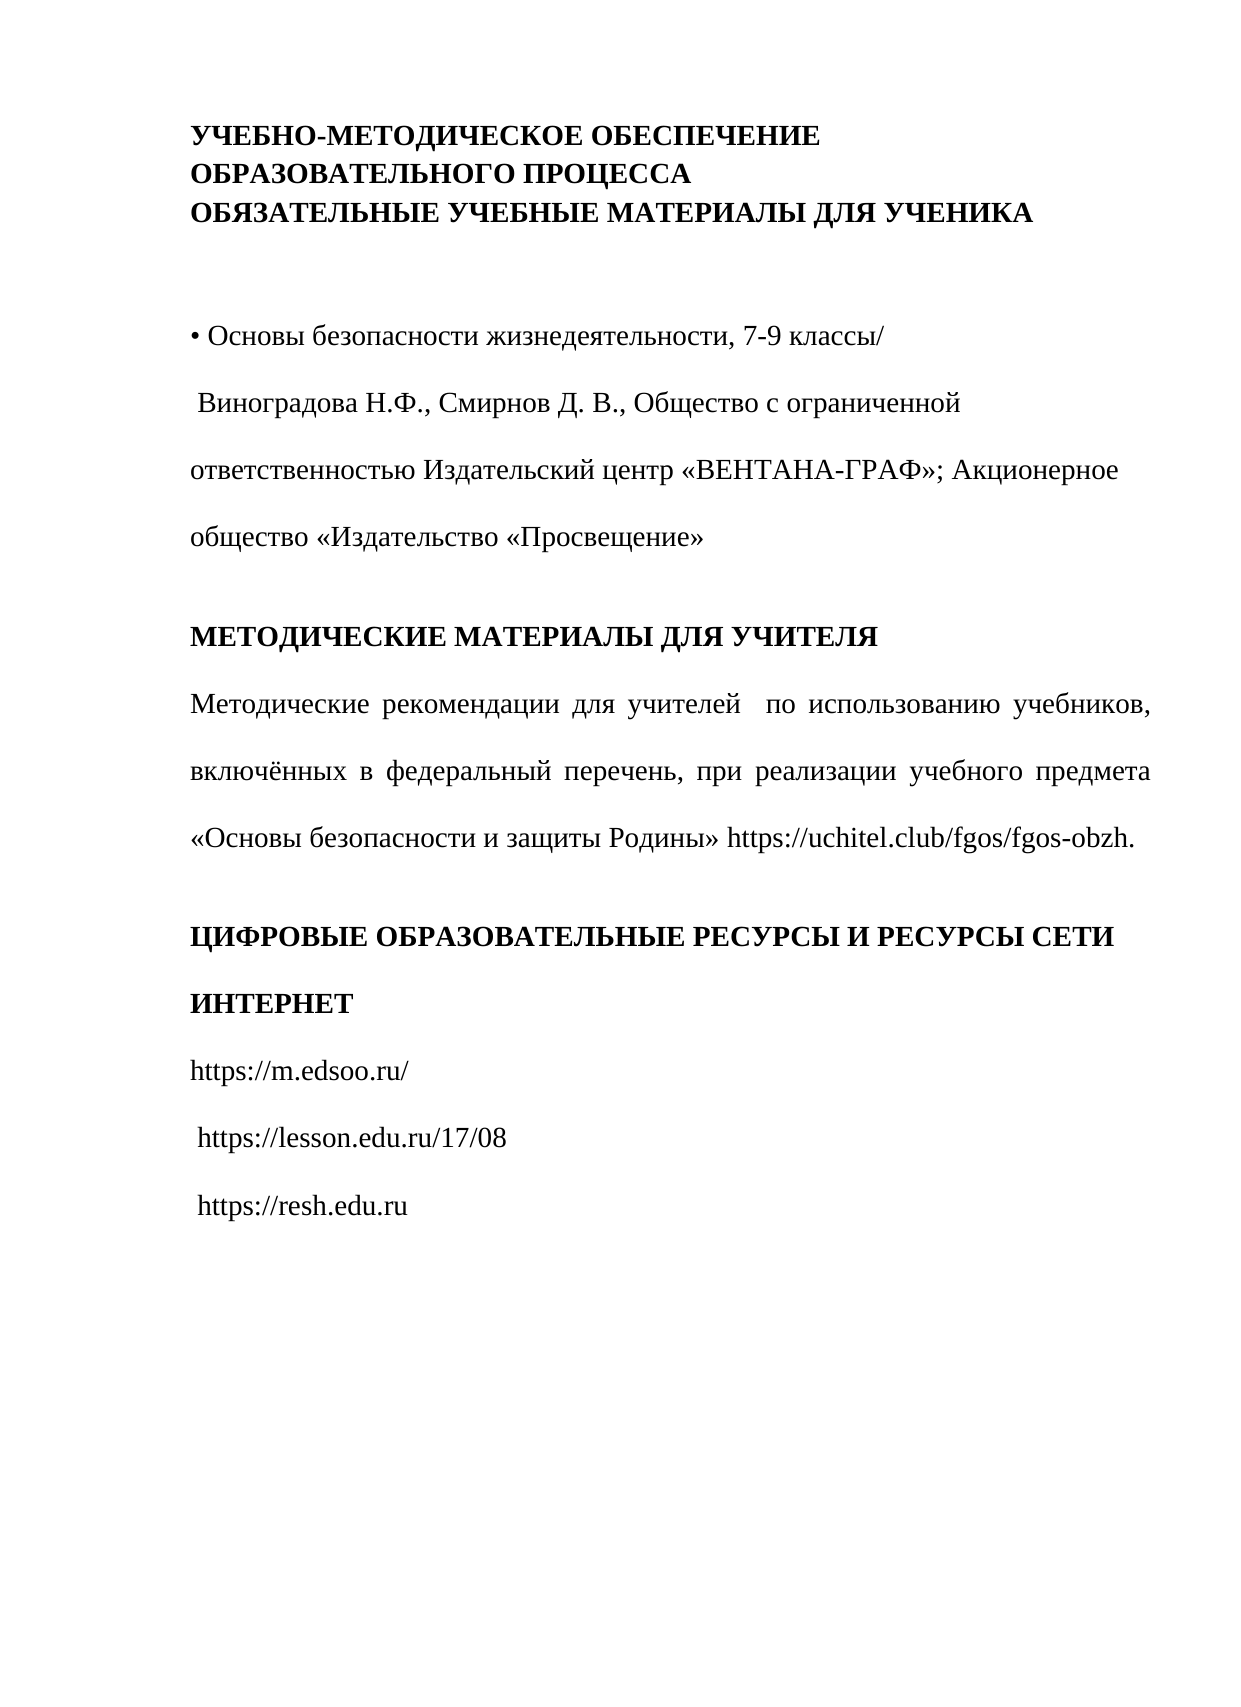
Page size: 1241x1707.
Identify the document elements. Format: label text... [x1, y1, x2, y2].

text МЕТОДИЧЕСКИЕ МАТЕРИАЛЫ ДЛЯ УЧИТЕЛЯ [190, 619, 1152, 652]
text • Основы безопасности жизнедеятельности, 7-9 классы/ Виноградова Н.Ф., Смирнов Д. В., Общество с ограниченной ответственностью Издательский центр «ВЕНТАНА-ГРАФ»; Акционерное общество «Издательство «Просвещение» [190, 318, 1152, 553]
text https://m.edsoo.ru/ https://lesson.edu.ru/17/08 https://resh.edu.ru [190, 1053, 1152, 1221]
text УЧЕБНО-МЕТОДИЧЕСКОЕ ОБЕСПЕЧЕНИЕ ОБРАЗОВАТЕЛЬНОГО ПРОЦЕССА [190, 118, 1152, 190]
text ЦИФРОВЫЕ ОБРАЗОВАТЕЛЬНЫЕ РЕСУРСЫ И РЕСУРСЫ СЕТИ ИНТЕРНЕТ [190, 919, 1152, 1020]
text ОБЯЗАТЕЛЬНЫЕ УЧЕБНЫЕ МАТЕРИАЛЫ ДЛЯ УЧЕНИКА [190, 195, 1152, 229]
text Методические рекомендации для учителей по использованию учебников, включённых в федеральный перечень, при реализации учебного предмета «Основы безопасности и защиты Родины» https://uchitel.club/fgos/fgos-obzh. [190, 686, 1152, 854]
